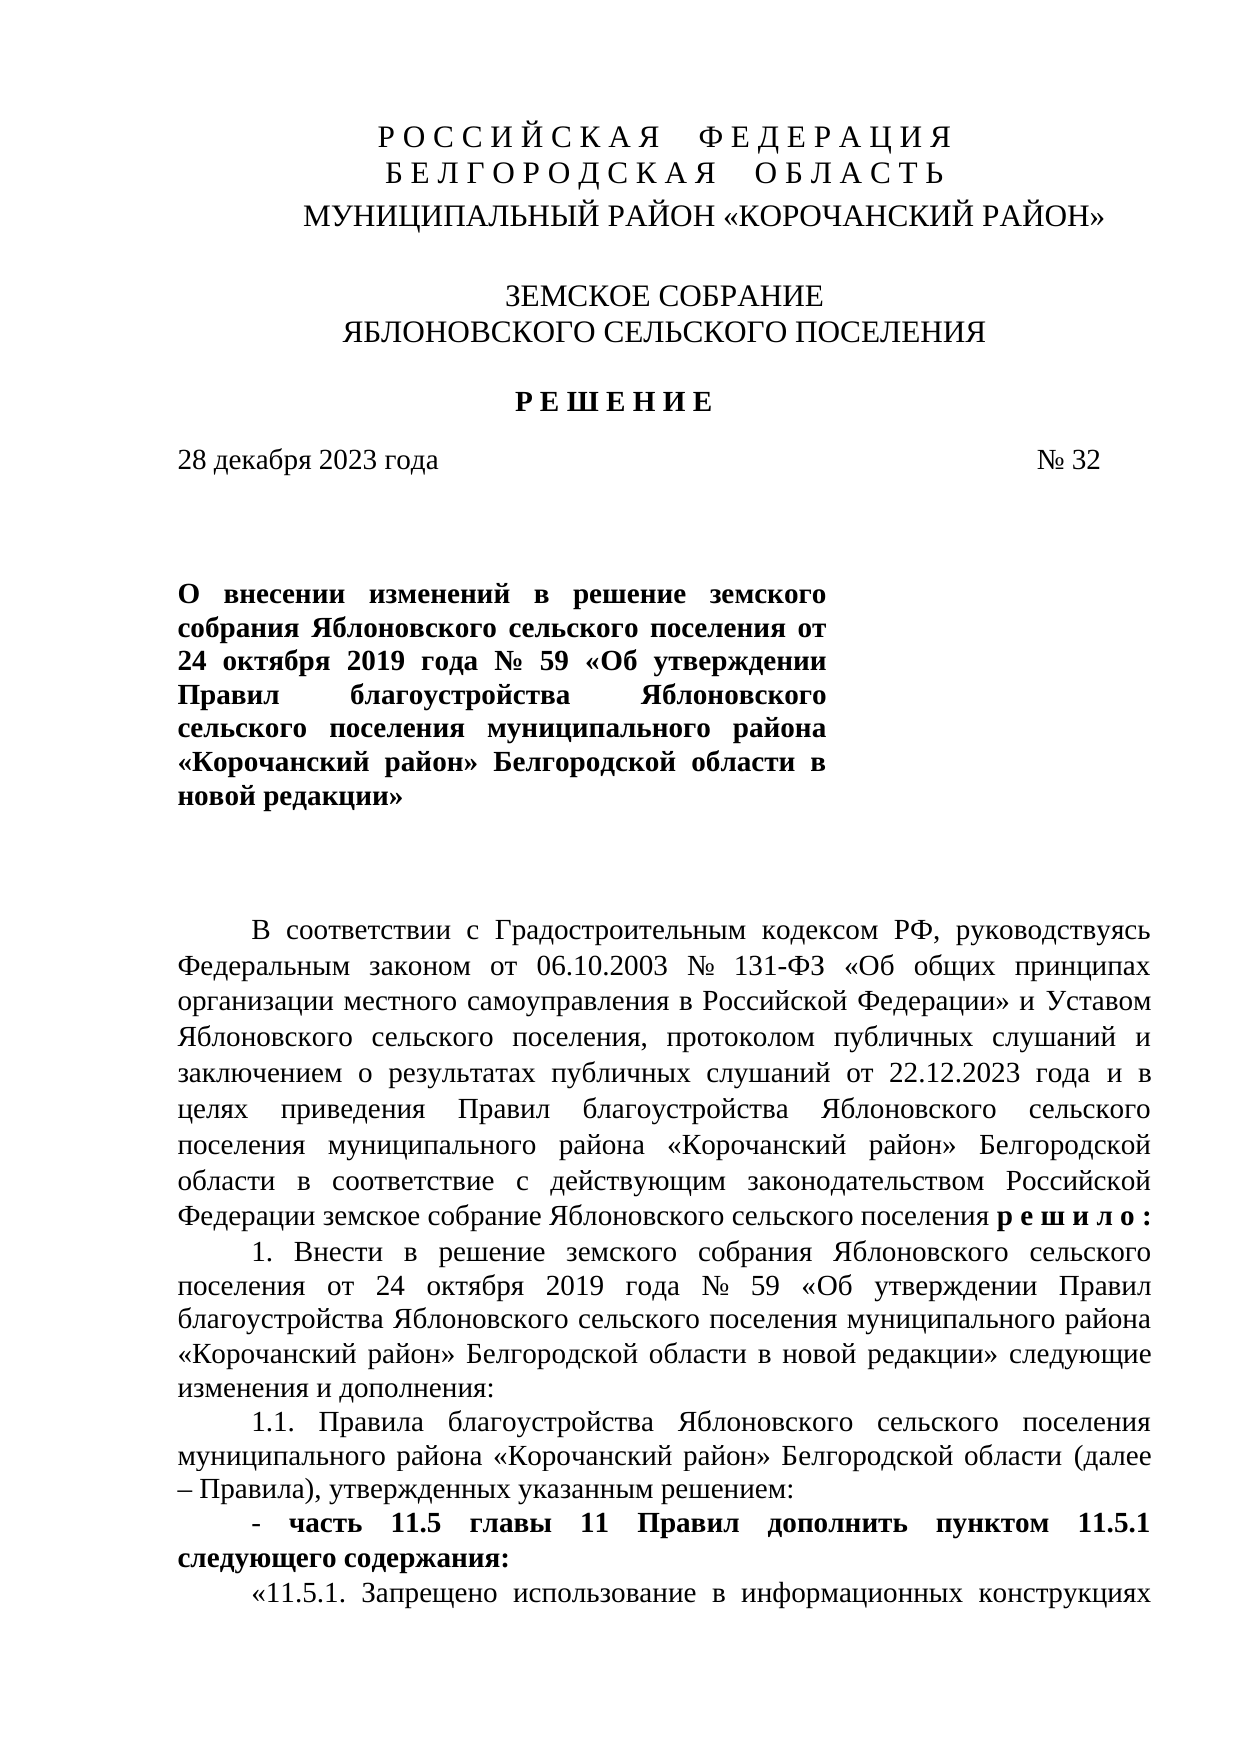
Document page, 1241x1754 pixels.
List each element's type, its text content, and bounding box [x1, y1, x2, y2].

text О внесении изменений в решение земского собрания Яблоновского сельского поселения от 24 октября 2019 года № 59 «Об утверждении Правил благоустройства Яблоновского сельского поселения муниципального района «Корочанский район» Белгородской области в новой редакции» [177, 576, 827, 811]
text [177, 1575, 1152, 1609]
text МУНИЦИПАЛЬНЫЙ РАЙОН «КОРОЧАНСКИЙ РАЙОН» [257, 197, 1152, 233]
text 1. Внести в решение земского собрания Яблоновского сельского поселения от 24 октября 2019 года № 59 «Об утверждении Правил благоустройства Яблоновского сельского поселения муниципального района «Корочанский район» Белгородской области в новой редакции» следующие изменения и дополнения: [177, 1234, 1152, 1404]
text ЯБЛОНОВСКОГО СЕЛЬСКОГО ПОСЕЛЕНИЯ [177, 313, 1152, 349]
text 1.1. Правила благоустройства Яблоновского сельского поселения муниципального района «Корочанский район» Белгородской области (далее – Правила), утвержденных указанным решением: [177, 1404, 1152, 1505]
text - часть 11.5 главы 11 Правил дополнить пунктом 11.5.1 следующего содержания: [177, 1505, 1152, 1573]
text ЗЕМСКОЕ СОБРАНИЕ [177, 277, 1152, 313]
text Р О С С И Й С К А Я Ф Е Д Е Р А Ц И Я [177, 118, 1152, 154]
text Б Е Л Г О Р О Д С К А Я О Б Л А С Т Ь [177, 154, 1152, 190]
text В соответствии с Градостроительным кодексом РФ, руководствуясь Федеральным законом от 06.10.2003 № 131-ФЗ «Об общих принципах организации местного самоуправления в Российской Федерации» и Уставом Яблоновского сельского поселения, протоколом публичных слушаний и заключением о результатах публичных слушаний от 22.12.2023 года и в целях приведения Правил благоустройства Яблоновского сельского поселения муниципального района «Корочанский район» Белгородской области в соответствие с действующим законодательством Российской Федерации земское собрание Яблоновского сельского поселения р е ш и л о : [177, 1053, 1152, 1091]
text 28 декабря 2023 года № 32 [177, 442, 1152, 476]
text Р Е Ш Е Н И Е [177, 384, 1049, 418]
text В соответствии с Градостроительным кодексом РФ, руководствуясь Федеральным законом от 06.10.2003 № 131-ФЗ «Об общих принципах организации местного самоуправления в Российской Федерации» и Уставом Яблоновского сельского поселения, протоколом публичных слушаний и заключением о результатах публичных слушаний от 22.12.2023 года и в целях приведения Правил благоустройства Яблоновского сельского поселения муниципального района «Корочанский район» Белгородской области в соответствие с действующим законодательством Российской Федерации земское собрание Яблоновского сельского поселения р е ш и л о : [177, 912, 1152, 1019]
